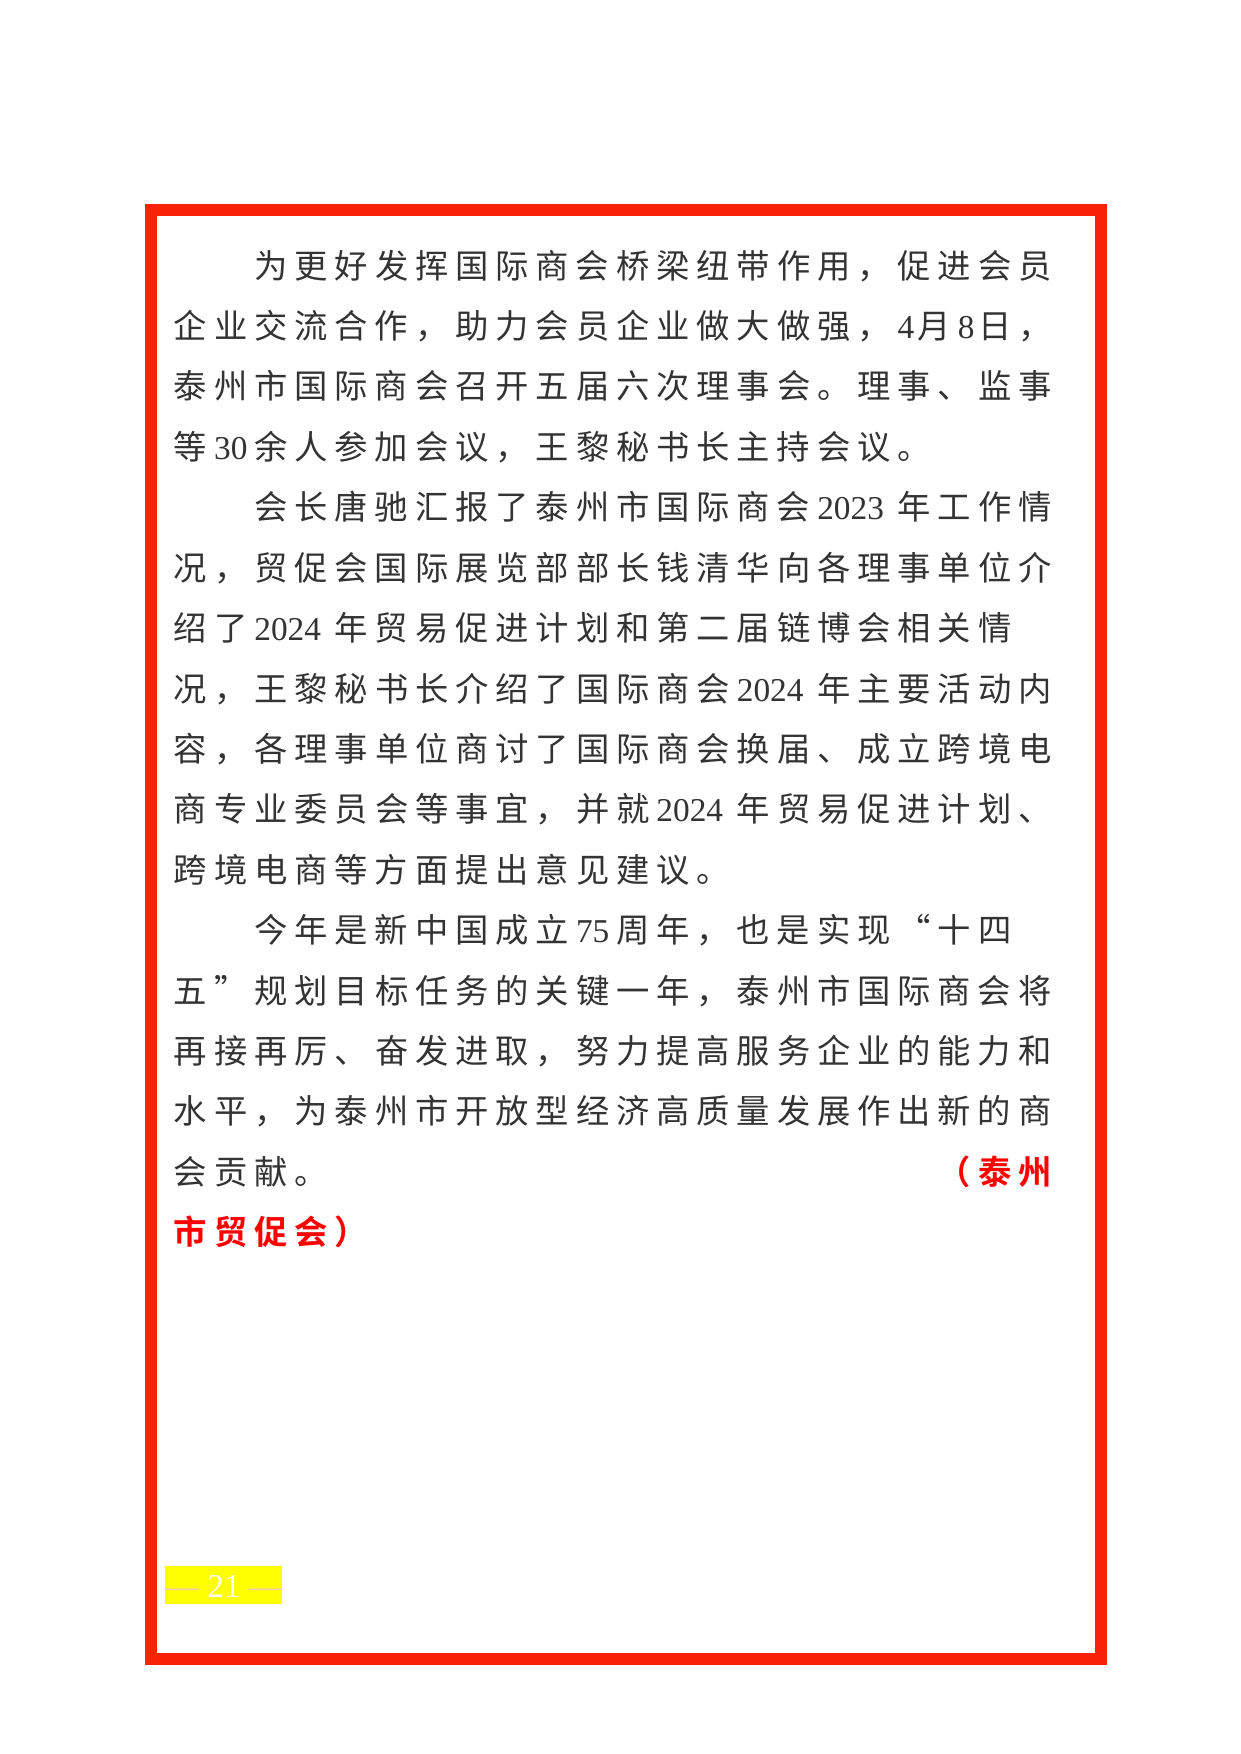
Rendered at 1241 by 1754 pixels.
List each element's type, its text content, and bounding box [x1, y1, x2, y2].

text 为更好发挥国际商会桥梁纽带作用，促进会员企业交流合作，助力会员企业做大做强，4月8日，泰州市国际商会召开五届六次理事会。理事、监事等30余人参加会议，王黎秘书长主持会议。 [174, 233, 1078, 475]
text 会长唐驰汇报了泰州市国际商会2023年工作情况，贸促会国际展览部部长钱清华向各理事单位介绍了2024年贸易促进计划和第二届链博会相关情况，王黎秘书长介绍了国际商会2024年主要活动内容，各理事单位商讨了国际商会换届、成立跨境电商专业委员会等事宜，并就2024年贸易促进计划、跨境电商等方面提出意见建议。 [174, 475, 1078, 898]
text 今年是新中国成立75周年，也是实现“十四五”规划目标任务的关键一年，泰州市国际商会将再接再厉、奋发进取，努力提高服务企业的能力和水平，为泰州市开放型经济高质量发展作出新的商会贡献。 （泰州市贸促会） [174, 898, 1078, 1261]
